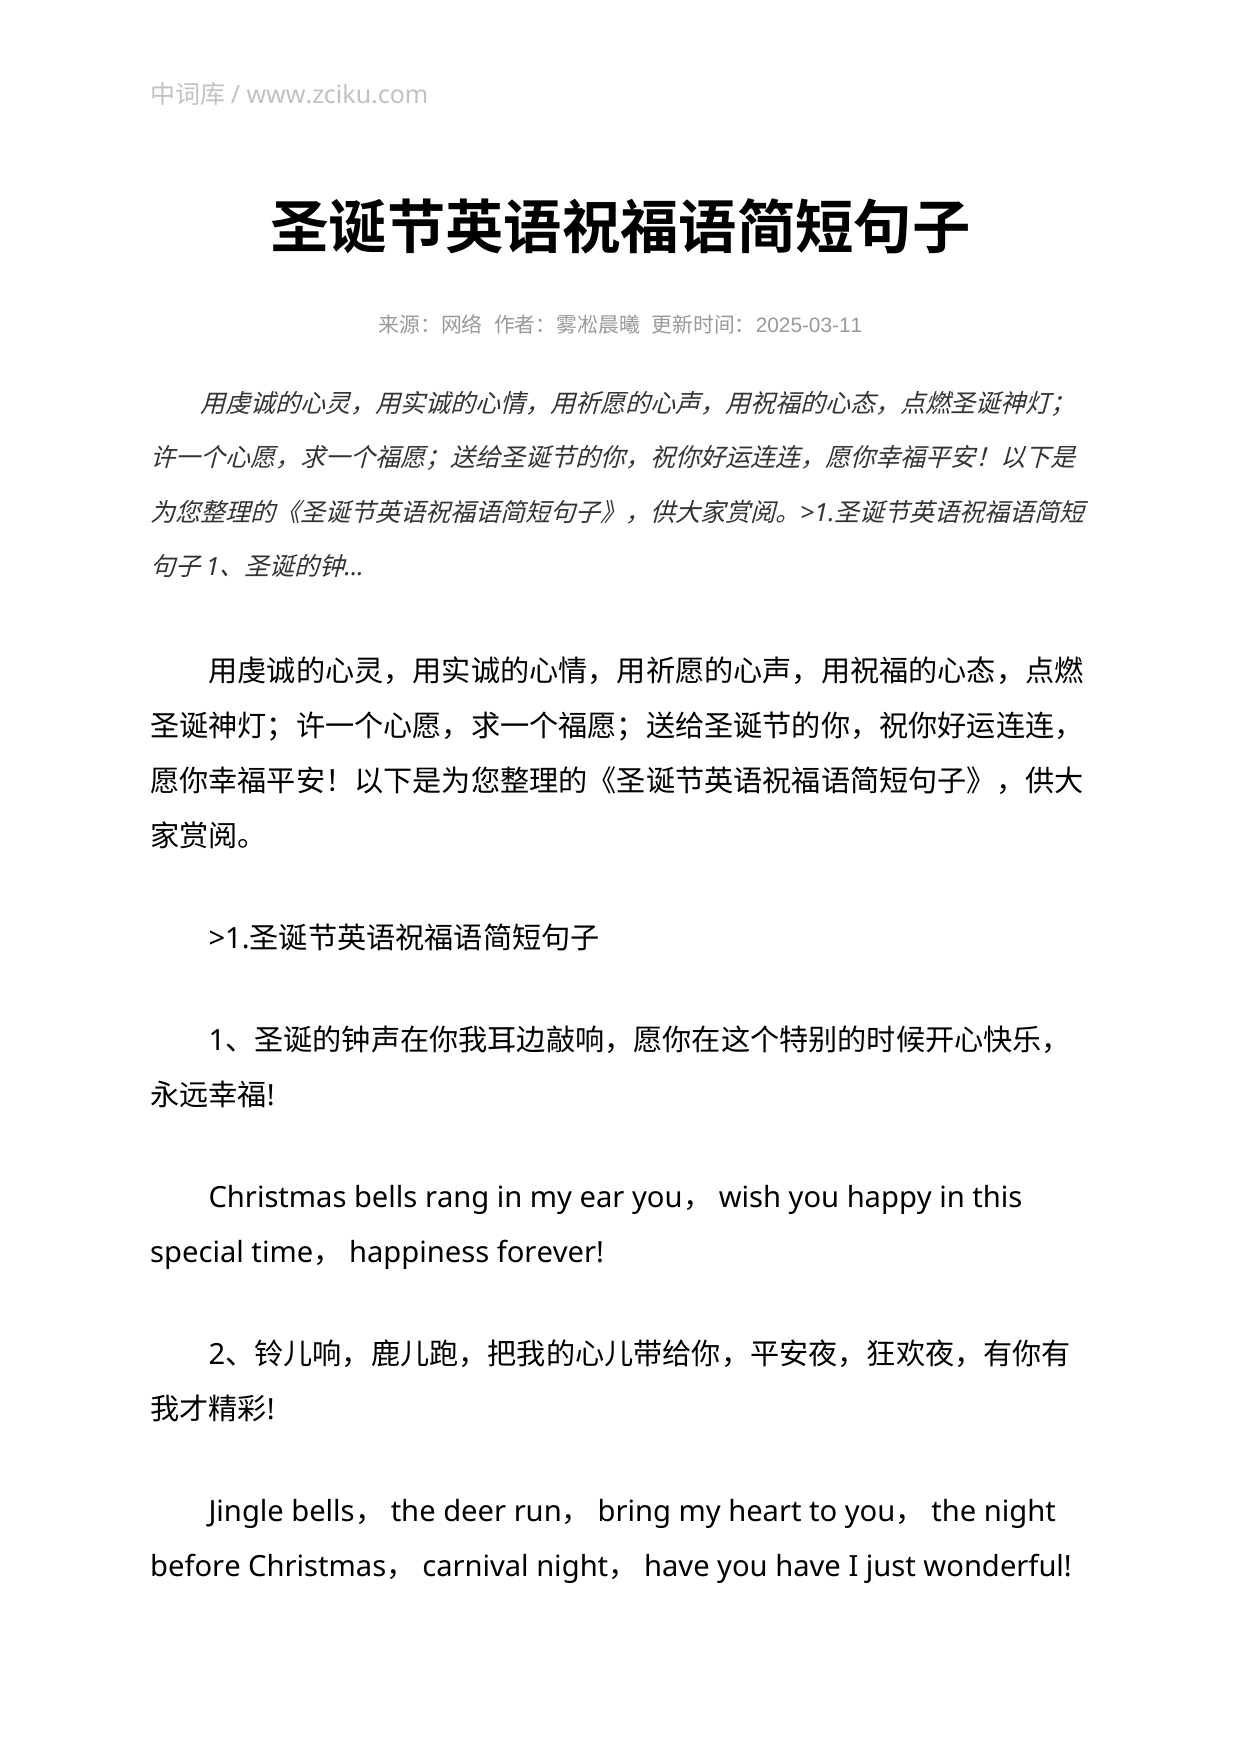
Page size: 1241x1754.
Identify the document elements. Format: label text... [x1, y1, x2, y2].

text 1、圣诞的钟声在你我耳边敲响，愿你在这个特别的时候开心快乐，永远幸福! [150, 1016, 1090, 1114]
text 来源：网络 作者：雾凇晨曦 更新时间：2025-03-11 [150, 313, 1090, 337]
text Jingle bells， the deer run， bring my heart to you， the night before Christmas， carnival night， have you have I just wonderful! [150, 1487, 1090, 1584]
text 用虔诚的心灵，用实诚的心情，用祈愿的心声，用祝福的心态，点燃圣诞神灯；许一个心愿，求一个福愿；送给圣诞节的你，祝你好运连连，愿你幸福平安！以下是为您整理的《圣诞节英语祝福语简短句子》，供大家赏阅。>1.圣诞节英语祝福语简短句子 1、圣诞的钟... [150, 383, 1090, 583]
text 用虔诚的心灵，用实诚的心情，用祈愿的心声，用祝福的心态，点燃圣诞神灯；许一个心愿，求一个福愿；送给圣诞节的你，祝你好运连连，愿你幸福平安！以下是为您整理的《圣诞节英语祝福语简短句子》，供大家赏阅。 [150, 648, 1090, 855]
text >1.圣诞节英语祝福语简短句子 [150, 914, 1090, 957]
subtitle 圣诞节英语祝福语简短句子 [150, 181, 1090, 266]
text Christmas bells rang in my ear you， wish you happy in this special time， happiness forever! [150, 1173, 1090, 1271]
text 2、铃儿响，鹿儿跑，把我的心儿带给你，平安夜，狂欢夜，有你有我才精彩! [150, 1330, 1090, 1428]
